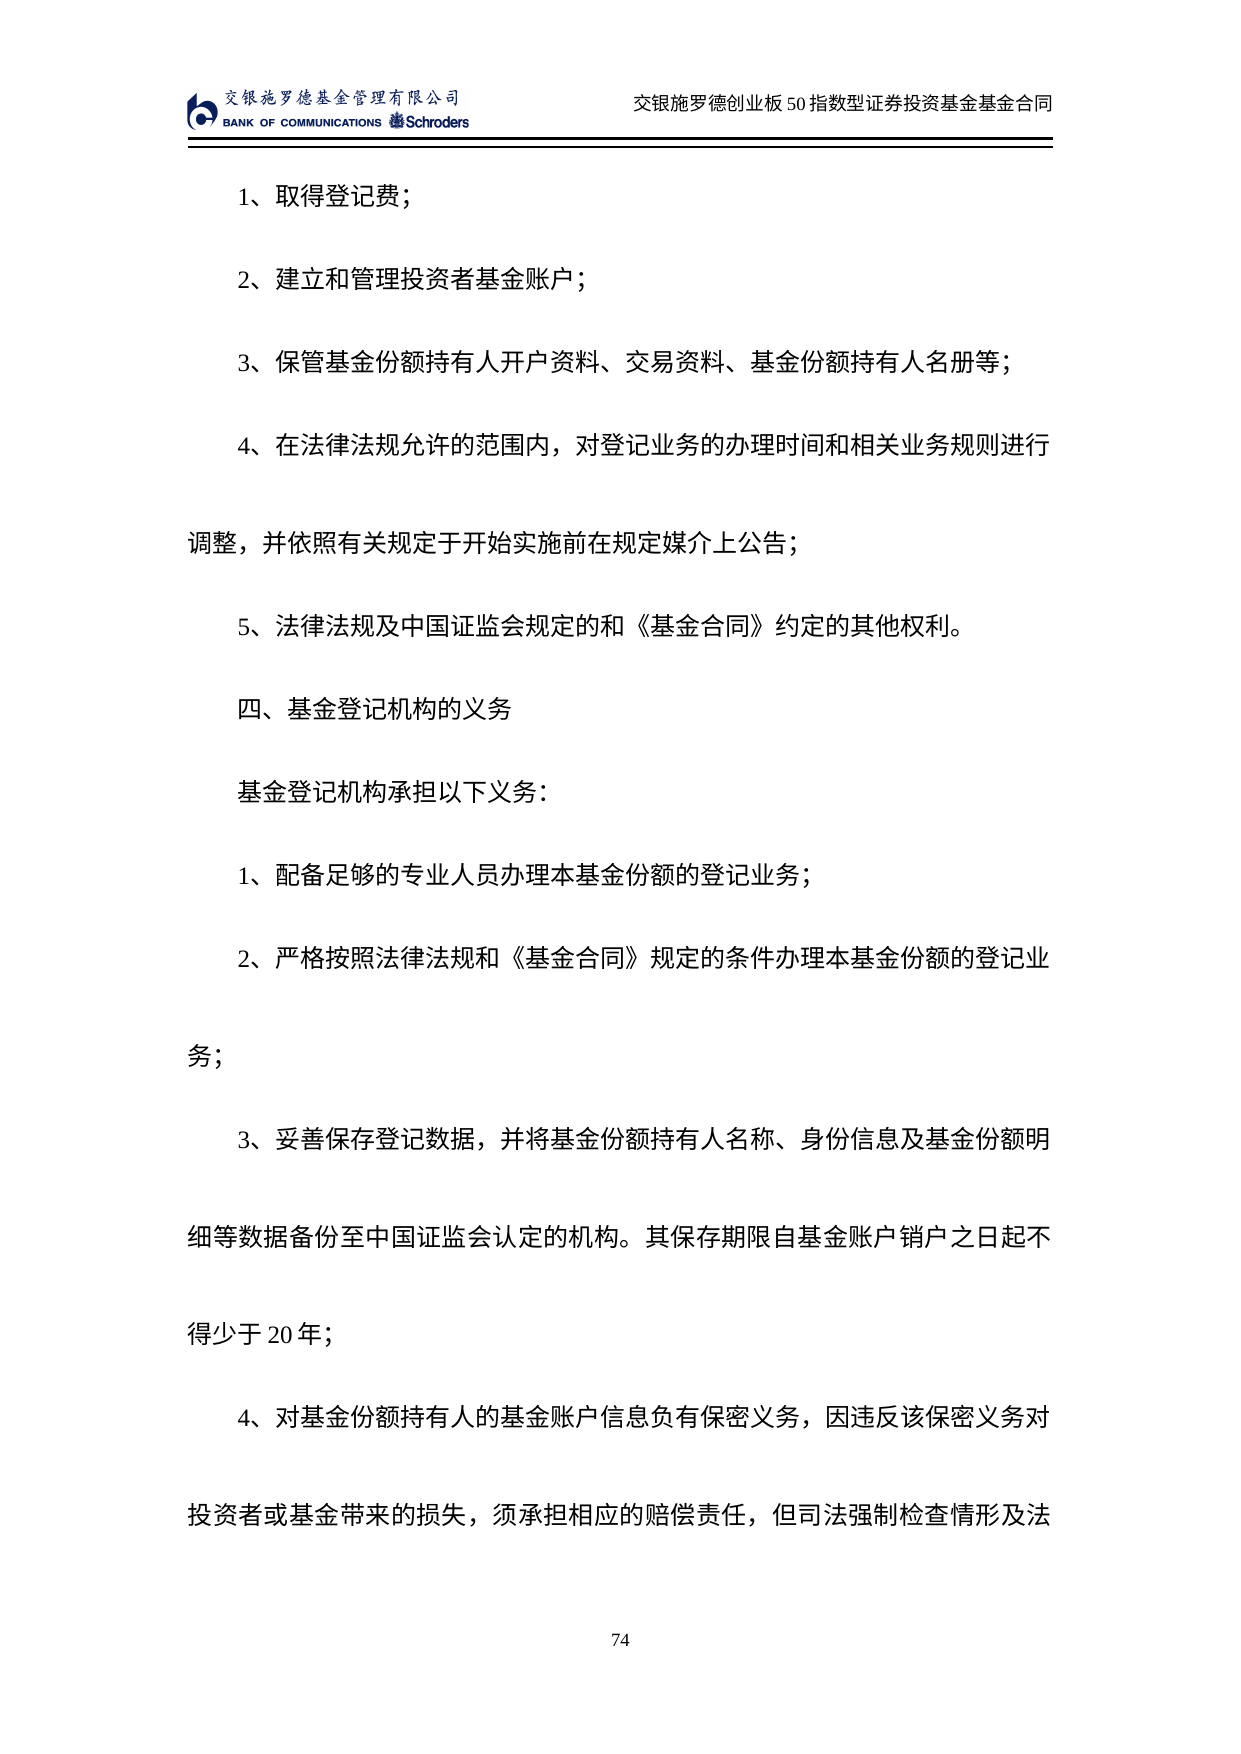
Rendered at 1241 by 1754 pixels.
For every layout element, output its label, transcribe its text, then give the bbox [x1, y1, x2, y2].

text 1、配备足够的专业人员办理本基金份额的登记业务； [187, 841, 1053, 906]
text 3、妥善保存登记数据，并将基金份额持有人名称、身份信息及基金份额明细等数据备份至中国证监会认定的机构。其保存期限自基金账户销户之日起不得少于20年； [187, 1105, 1053, 1365]
text 1、取得登记费； [187, 162, 1053, 227]
text 3、保管基金份额持有人开户资料、交易资料、基金份额持有人名册等； [187, 328, 1053, 393]
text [187, 1383, 1053, 1546]
picture [187, 89, 469, 130]
text 2、建立和管理投资者基金账户； [187, 245, 1053, 310]
text 基金登记机构承担以下义务： [187, 758, 1053, 823]
text 4、在法律法规允许的范围内，对登记业务的办理时间和相关业务规则进行调整，并依照有关规定于开始实施前在规定媒介上公告； [187, 411, 1053, 574]
text 2、严格按照法律法规和《基金合同》规定的条件办理本基金份额的登记业务； [187, 924, 1053, 1087]
text 四、基金登记机构的义务 [187, 675, 1053, 740]
text 5、法律法规及中国证监会规定的和《基金合同》约定的其他权利。 [187, 592, 1053, 657]
